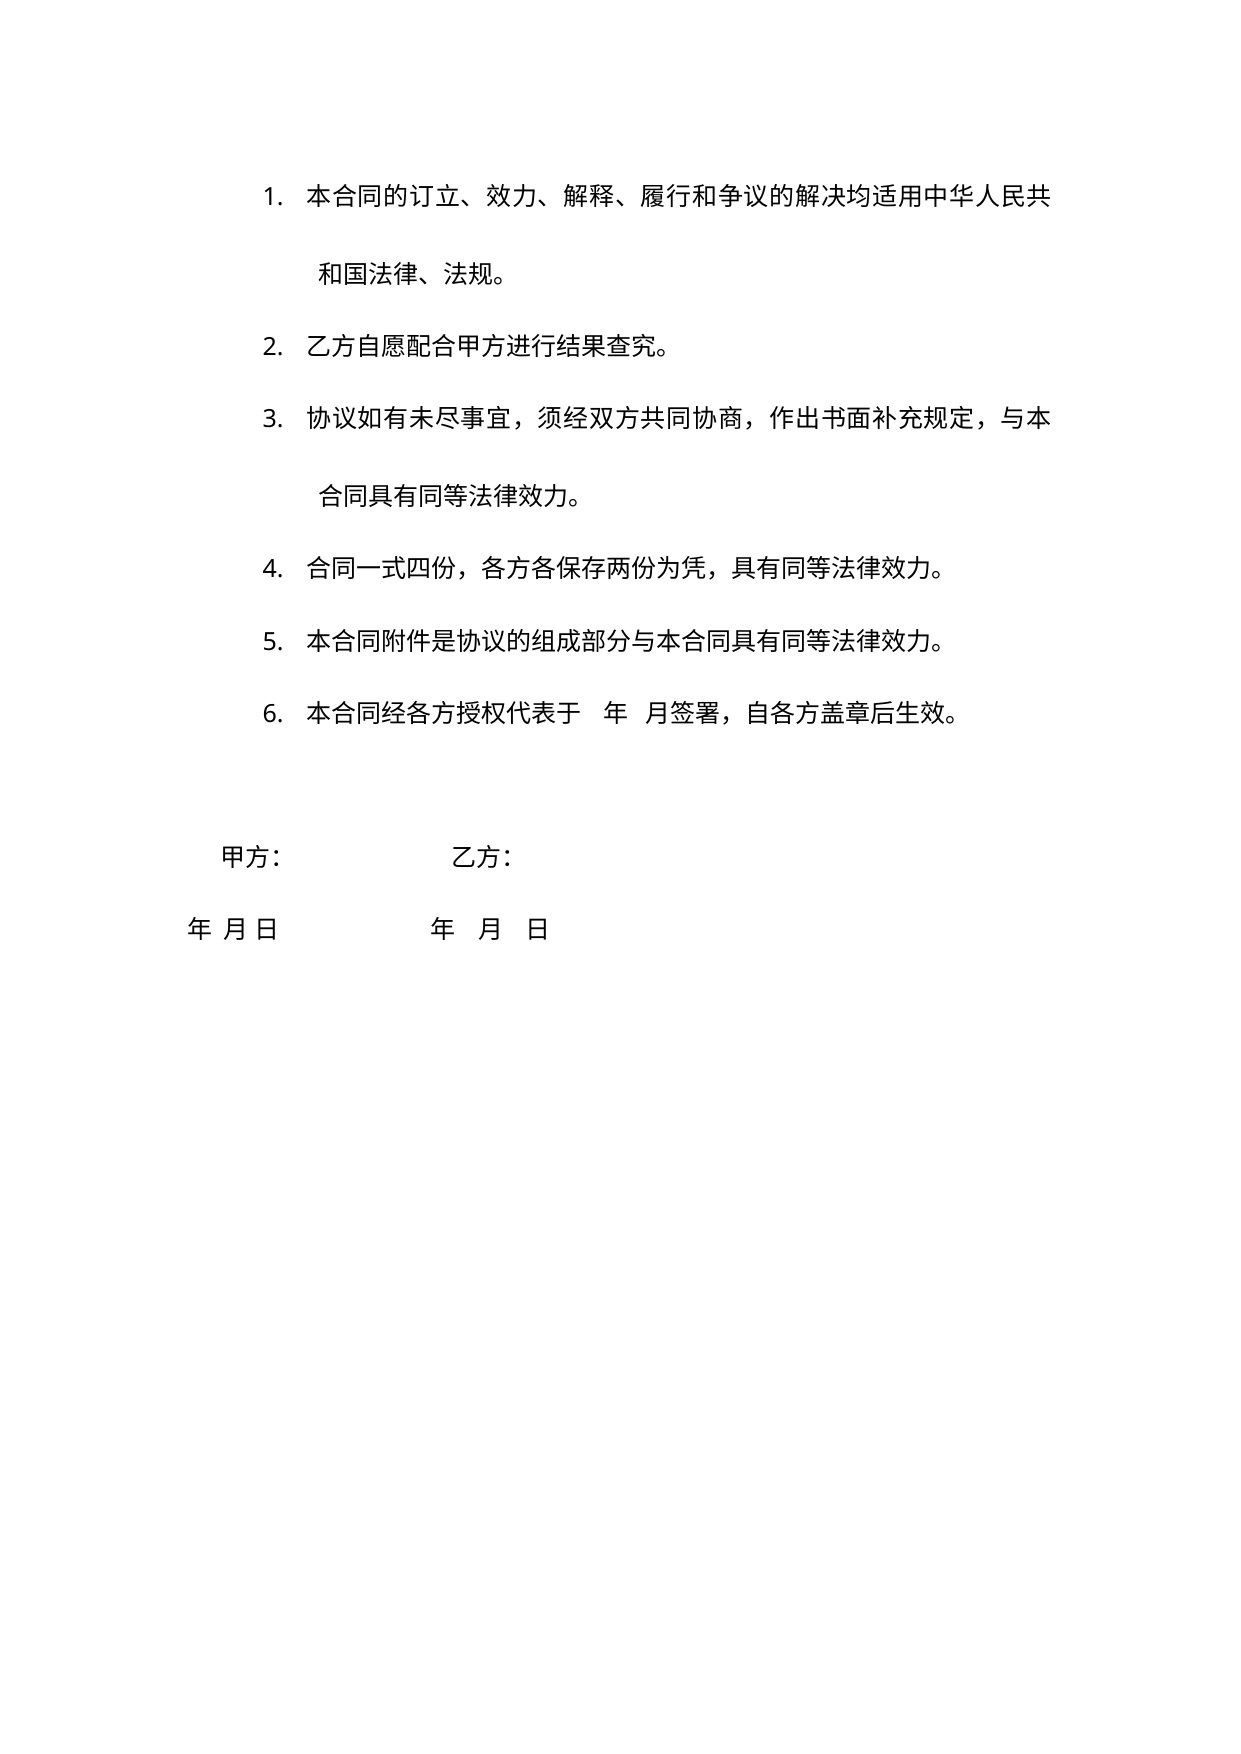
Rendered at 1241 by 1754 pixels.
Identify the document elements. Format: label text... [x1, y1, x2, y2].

list 本合同的订立、效力、解释、履行和争议的解决均适用中华人民共和国法律、法规。 [262, 162, 1053, 305]
text 甲方： 乙方： [187, 823, 1053, 888]
list 本合同附件是协议的组成部分与本合同具有同等法律效力。 [262, 607, 1053, 672]
list 乙方自愿配合甲方进行结果查究。 [262, 312, 1053, 377]
text 年 月 日 年 月 日 [187, 895, 1053, 960]
list 本合同经各方授权代表于 年 月签署，自各方盖章后生效。 [262, 679, 1053, 744]
list 协议如有未尽事宜，须经双方共同协商，作出书面补充规定，与本合同具有同等法律效力。 [262, 384, 1053, 527]
list 合同一式四份，各方各保存两份为凭，具有同等法律效力。 [262, 534, 1053, 599]
